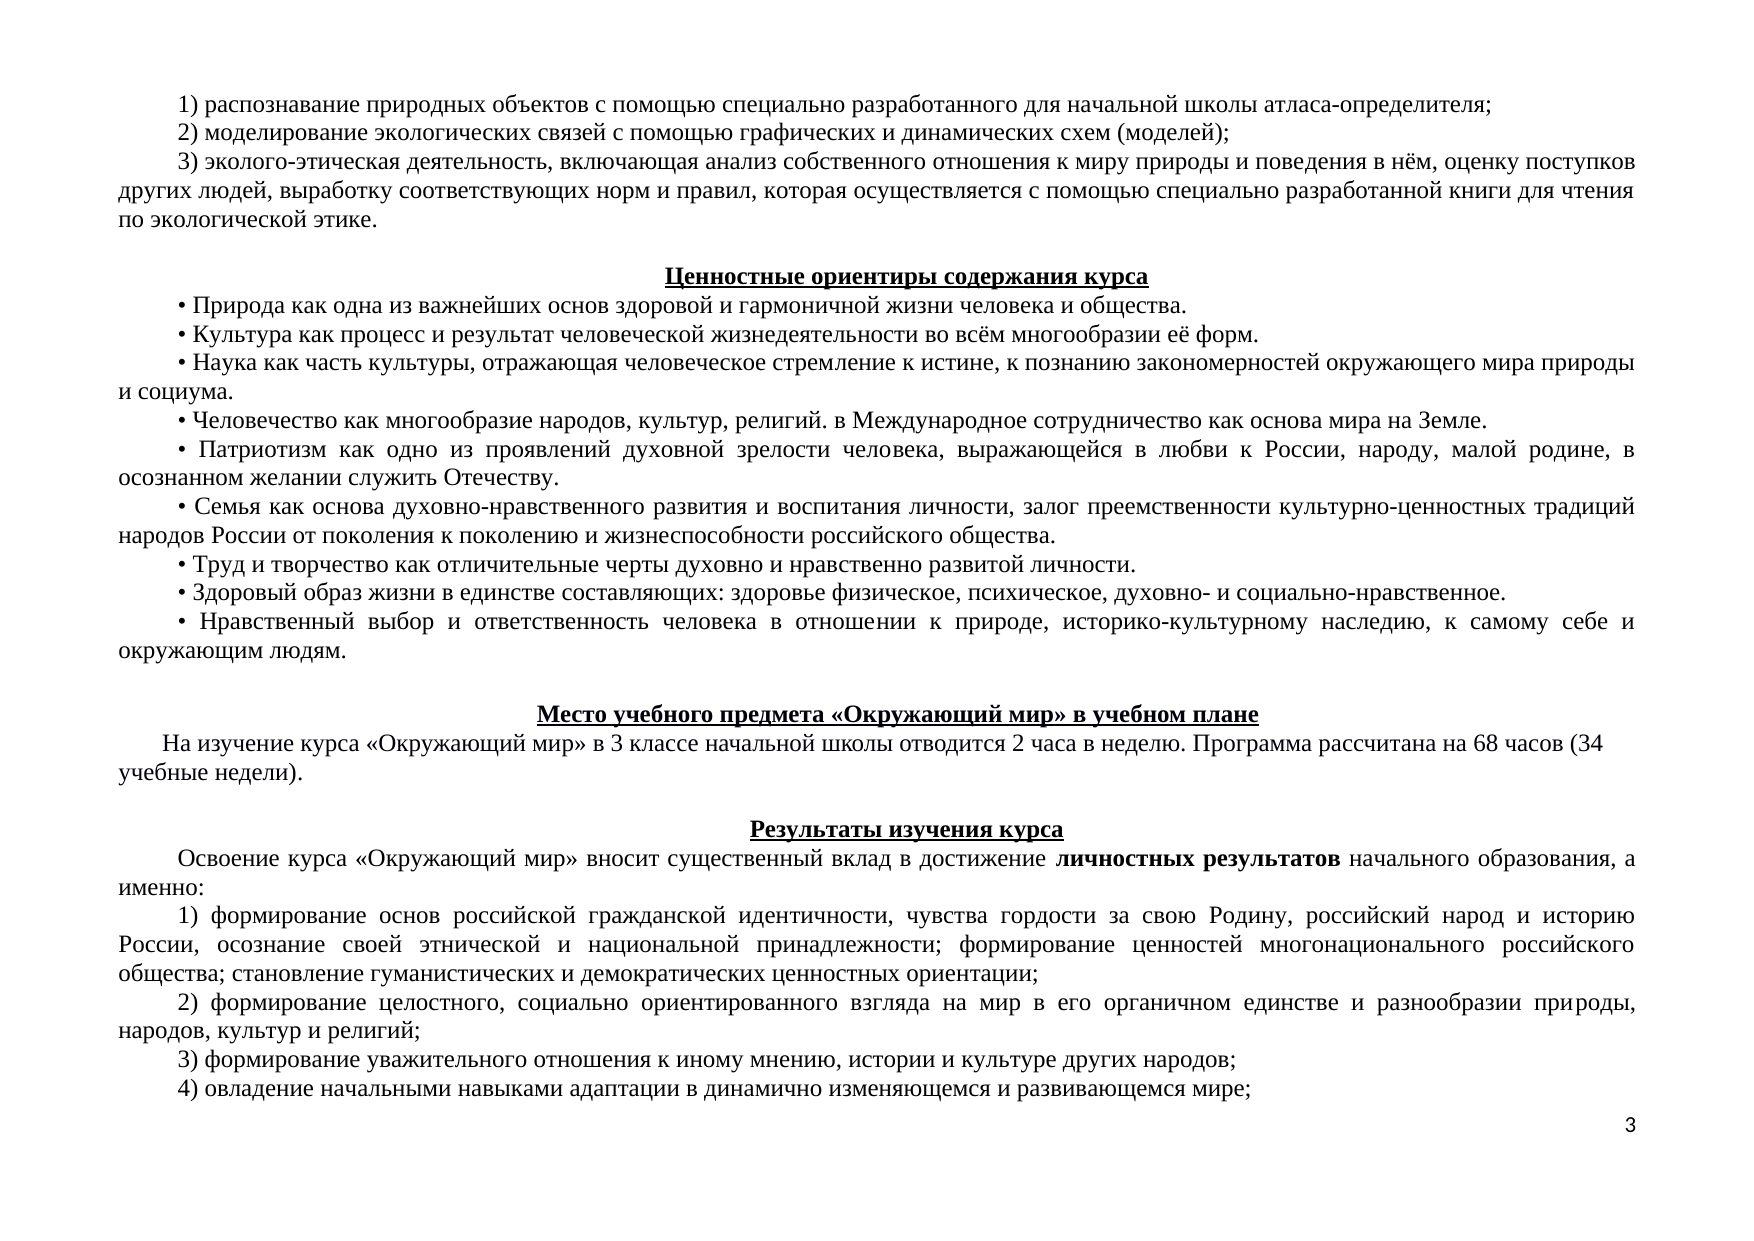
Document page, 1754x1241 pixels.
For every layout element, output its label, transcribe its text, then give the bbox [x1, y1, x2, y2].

text Результаты изучения курса [118, 814, 1636, 843]
text • Семья как основа духовно-нравственного развития и воспитания личности, залог преемственности культурно-ценностных традиций народов России от поколения к поколению и жизнеспособности российского общества. [118, 491, 1636, 549]
text • Труд и творчество как отличительные черты духовно и нравственно развитой личности. [118, 549, 1636, 577]
text • Нравственный выбор и ответственность человека в отношении к природе, историко-культурному наследию, к самому себе и окружающим людям. [118, 606, 1636, 664]
text 3) эколого-этическая деятельность, включающая анализ собственного отношения к миру природы и поведения в нём, оценку поступков других людей, выработку соответствующих норм и правил, которая осуществляется с помощью специально разработанной книги для чтения по экологической этике. [118, 146, 1636, 232]
text 2) моделирование экологических связей с помощью графических и динамических схем (моделей); [118, 117, 1636, 146]
text • Патриотизм как одно из проявлений духовной зрелости человека, выражающейся в любви к России, народу, малой родине, в осознанном желании служить Отечеству. [118, 434, 1636, 491]
text Освоение курса «Окружающий мир» вносит существенный вклад в достижение личностных результатов начального образования, а именно: [118, 843, 1636, 901]
text 2) формирование целостного, социально ориентированного взгляда на мир в его органичном единстве и разнообразии природы, народов, культур и религий; [118, 987, 1636, 1044]
text 4) овладение начальными навыками адаптации в динамично изменяющемся и развивающемся мире; [118, 1073, 1636, 1102]
text • Природа как одна из важнейших основ здоровой и гармоничной жизни человека и общества. [118, 290, 1636, 319]
text 3) формирование уважительного отношения к иному мнению, истории и культуре других народов; [118, 1044, 1636, 1073]
text 1) формирование основ российской гражданской идентичности, чувства гордости за свою Родину, российский народ и историю России, осознание своей этнической и национальной принадлежности; формирование ценностей многонационального российского общества; становление гуманистических и демократических ценностных ориентации; [118, 901, 1636, 987]
text Ценностные ориентиры содержания курса [118, 261, 1636, 290]
text • Культура как процесс и результат человеческой жизнедеятельности во всём многообразии её форм. [118, 319, 1636, 347]
text • Наука как часть культуры, отражающая человеческое стремление к истине, к познанию закономерностей окружающего мира природы и социума. [118, 347, 1636, 405]
text • Здоровый образ жизни в единстве составляющих: здоровье физическое, психическое, духовно- и социально-нравственное. [118, 577, 1636, 606]
text • Человечество как многообразие народов, культур, религий. в Международное сотрудничество как основа мира на Земле. [118, 405, 1636, 434]
text На изучение курса «Окружающий мир» в 3 классе начальной школы отводится 2 часа в неделю. Программа рассчитана на 68 часов (34 учебные недели). [118, 728, 1636, 786]
text Место учебного предмета «Окружающий мир» в учебном плане [118, 699, 1634, 728]
text 1) распознавание природных объектов с помощью специально разработанного для начальной школы атласа-определителя; [118, 89, 1636, 117]
